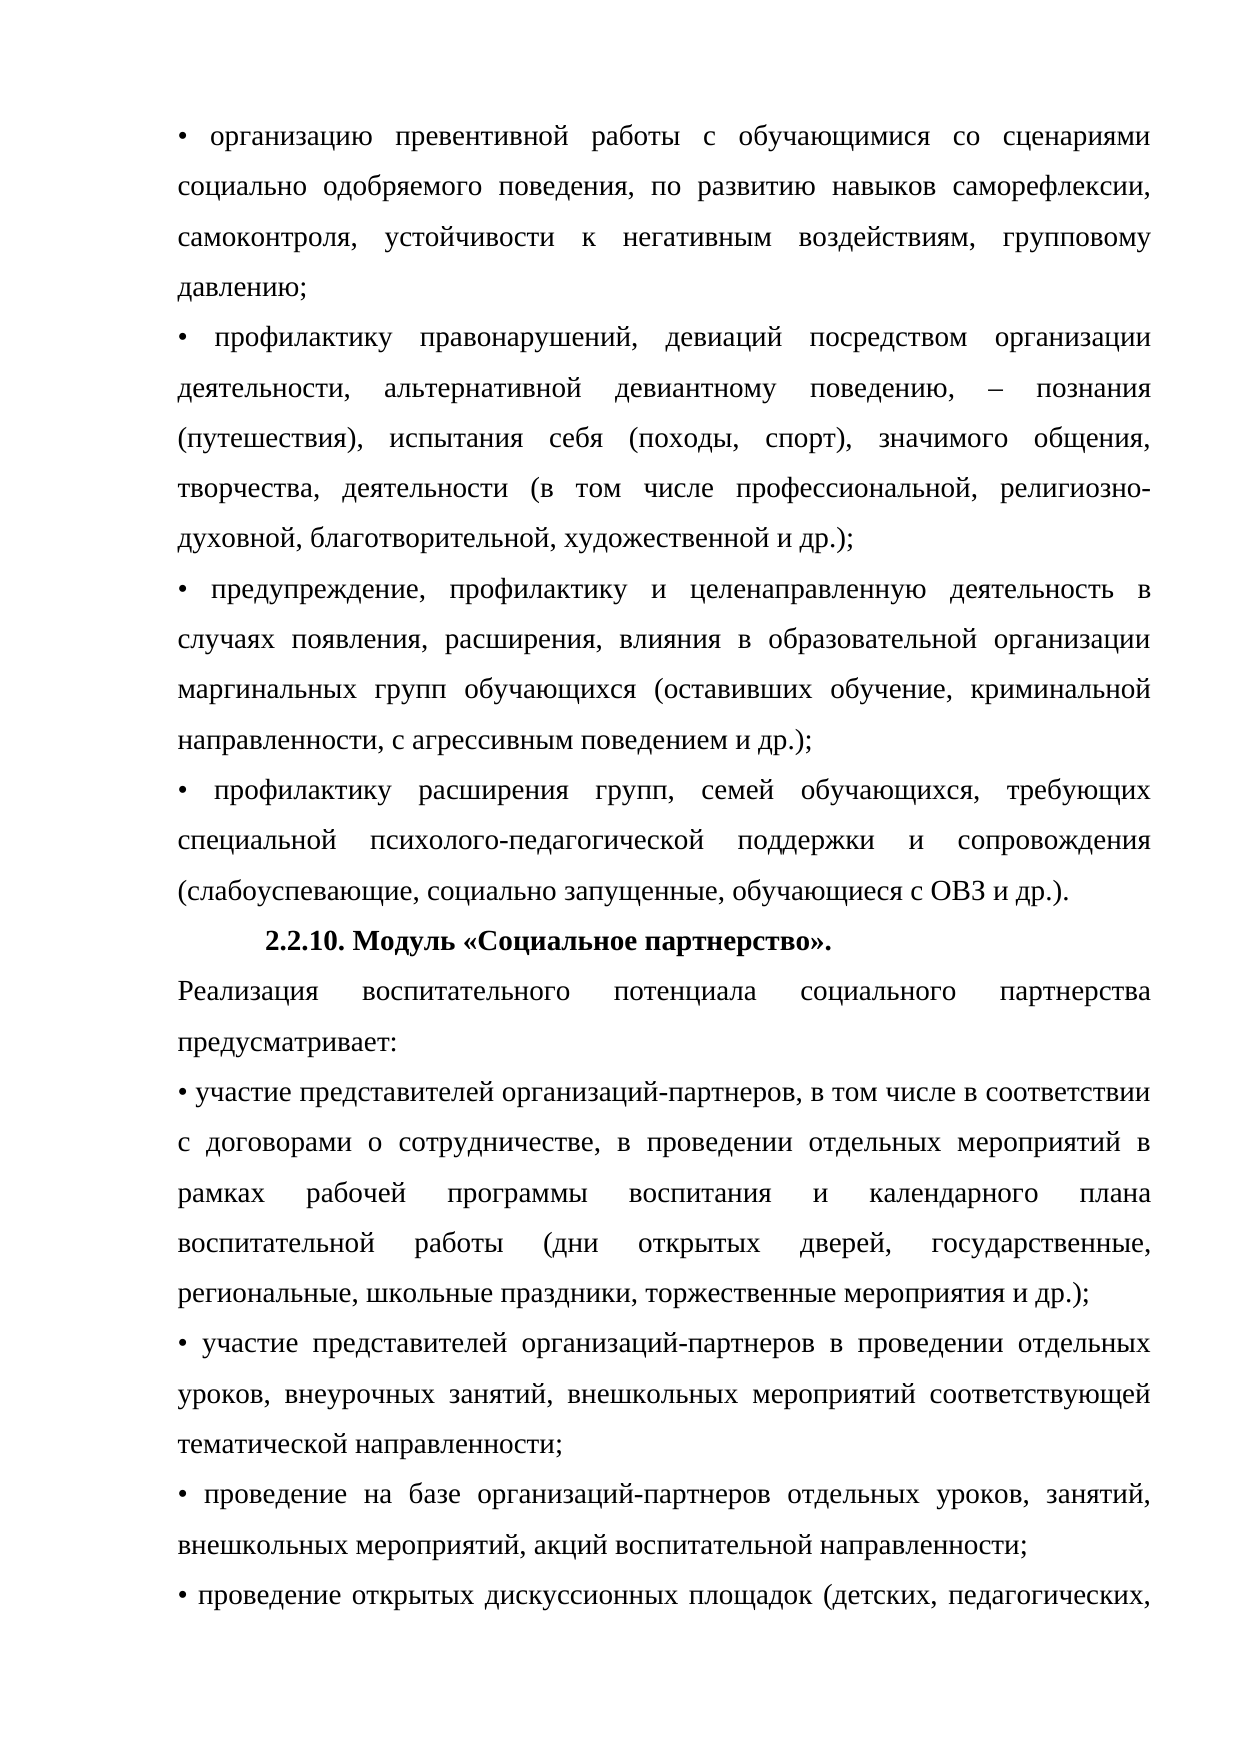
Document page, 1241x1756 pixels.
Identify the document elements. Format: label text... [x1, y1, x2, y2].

text • организацию превентивной работы с обучающимися со сценариями социально одобряемого поведения, по развитию навыков саморефлексии, самоконтроля, устойчивости к негативным воздействиям, групповому давлению; [177, 118, 1152, 303]
text • участие представителей организаций-партнеров, в том числе в соответствии с договорами о сотрудничестве, в проведении отдельных мероприятий в рамках рабочей программы воспитания и календарного плана воспитательной работы (дни открытых дверей, государственные, региональные, школьные праздники, торжественные мероприятия и др.); [177, 1074, 1152, 1309]
text • предупреждение, профилактику и целенаправленную деятельность в случаях появления, расширения, влияния в образовательной организации маргинальных групп обучающихся (оставивших обучение, криминальной направленности, с агрессивным поведением и др.); [177, 571, 1152, 755]
text • проведение на базе организаций-партнеров отдельных уроков, занятий, внешкольных мероприятий, акций воспитательной направленности; [177, 1477, 1152, 1560]
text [177, 1577, 1152, 1611]
text Реализация воспитательного потенциала социального партнерства предусматривает: [177, 973, 1152, 1057]
text • профилактику правонарушений, девиаций посредством организации деятельности, альтернативной девиантному поведению, – познания (путешествия), испытания себя (походы, спорт), значимого общения, творчества, деятельности (в том числе профессиональной, религиозно-духовной, благотворительной, художественной и др.); [177, 319, 1152, 554]
text 2.2.10. Модуль «Социальное партнерство». [177, 923, 1152, 957]
text • участие представителей организаций-партнеров в проведении отдельных уроков, внеурочных занятий, внешкольных мероприятий соответствующей тематической направленности; [177, 1326, 1152, 1460]
text • профилактику расширения групп, семей обучающихся, требующих специальной психолого-педагогической поддержки и сопровождения (слабоуспевающие, социально запущенные, обучающиеся с ОВЗ и др.). [177, 772, 1152, 906]
